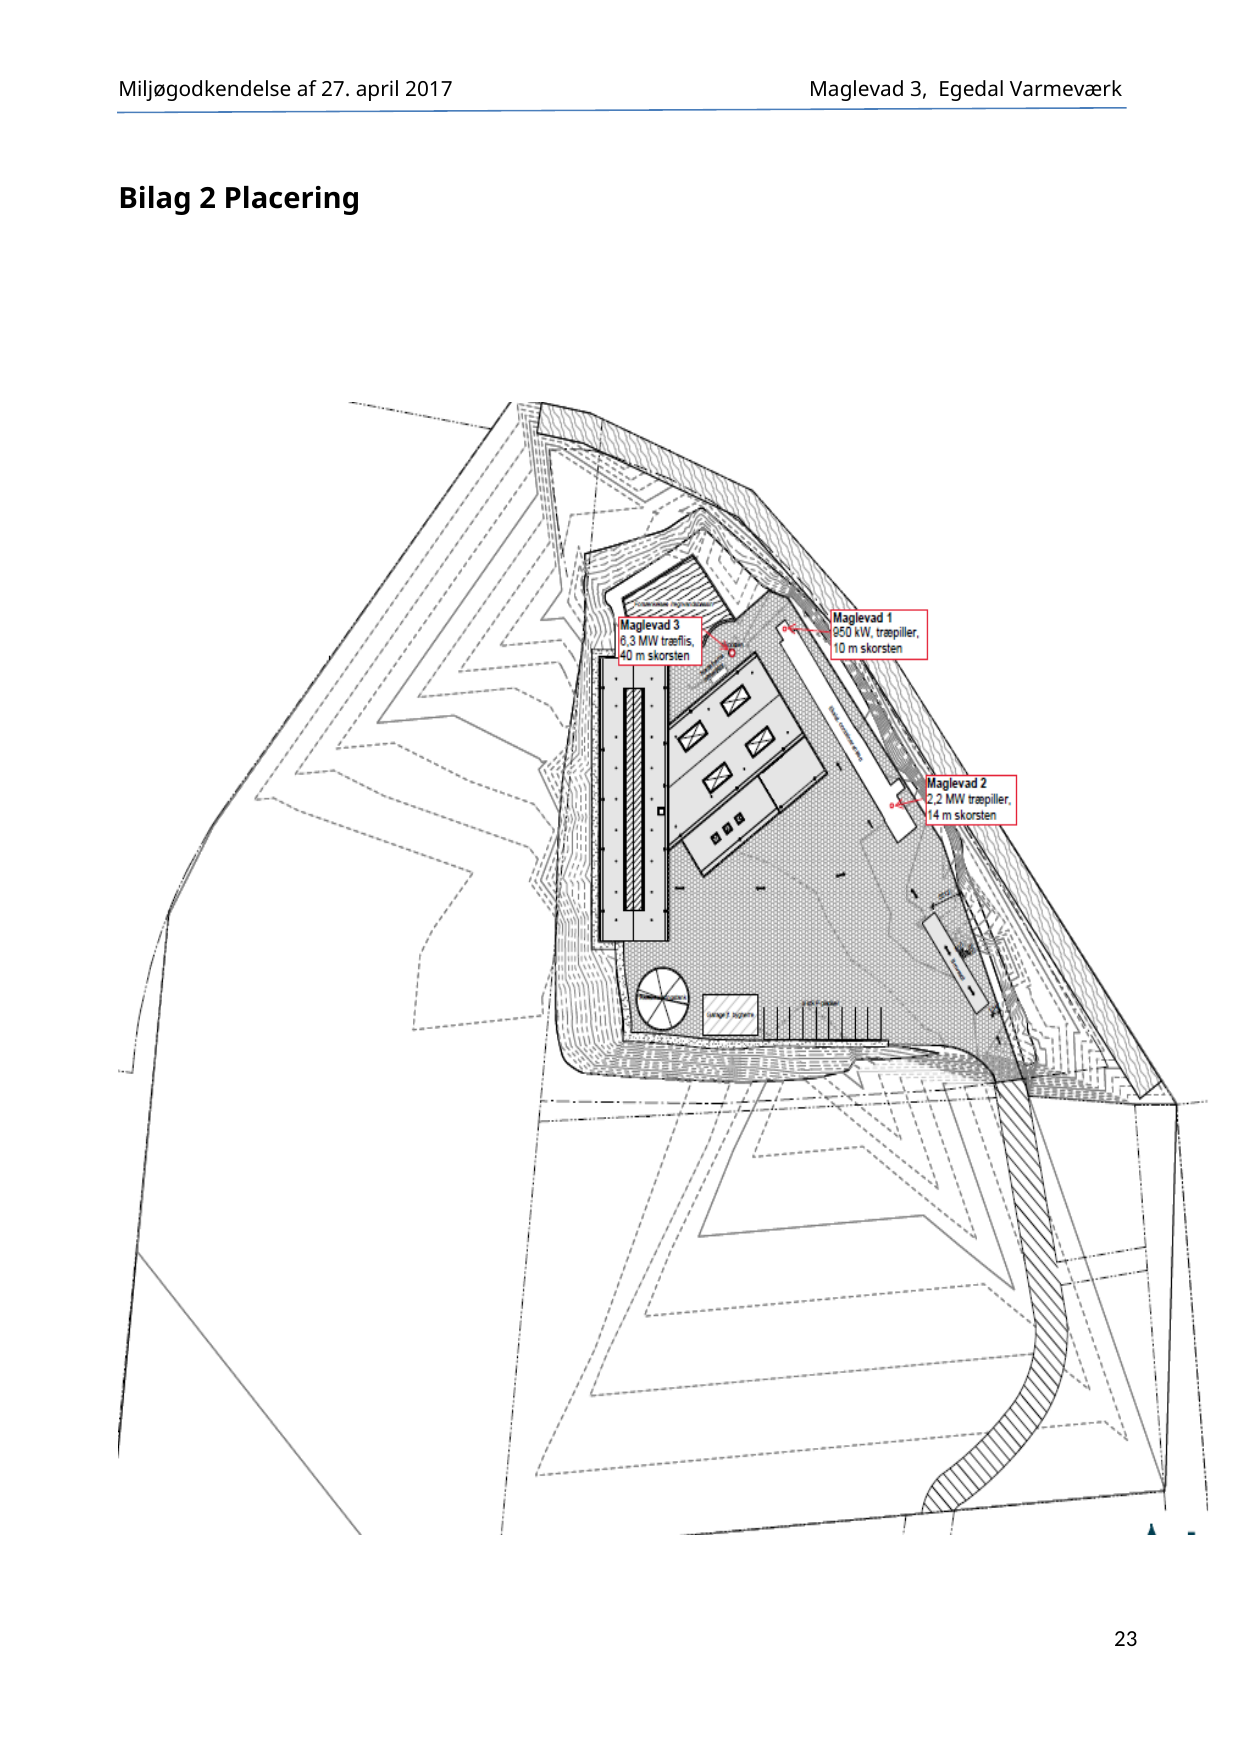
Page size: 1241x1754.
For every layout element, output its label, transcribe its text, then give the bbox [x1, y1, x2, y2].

text Bilag 2 Placering [118, 177, 1137, 217]
